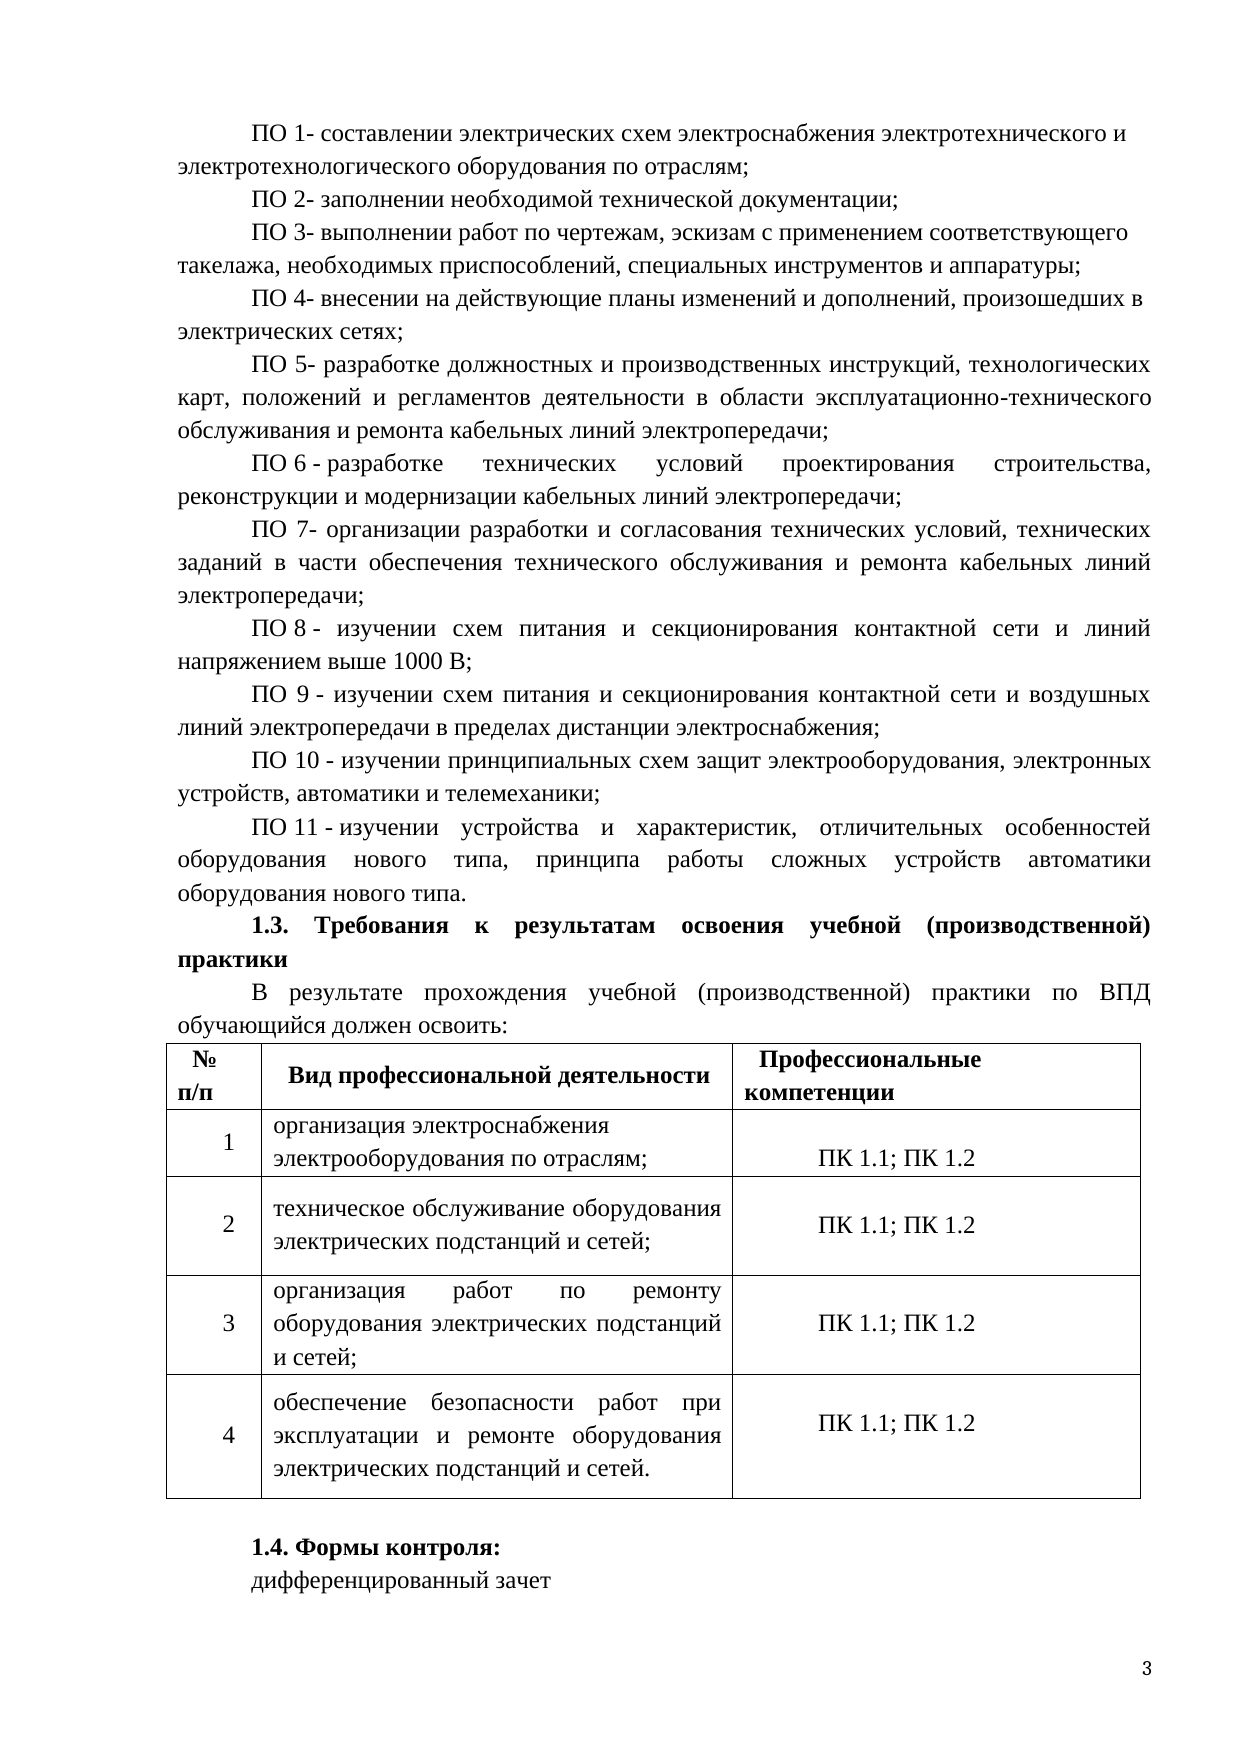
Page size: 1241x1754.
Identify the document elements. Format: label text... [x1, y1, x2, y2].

text В результате прохождения учебной (производственной) практики по ВПД обучающийся должен освоить: [177, 977, 1152, 1038]
text ПО 7- организации разработки и согласования технических условий, технических заданий в части обеспечения технического обслуживания и ремонта кабельных линий электропередачи; [177, 514, 1152, 609]
table_cell 2 [167, 1177, 261, 1274]
text ПО 1- составлении электрических схем электроснабжения электротехнического и электротехнологического оборудования по отраслям; [177, 118, 1152, 180]
table_header Профессиональные компетенции [733, 1044, 1140, 1109]
text 1.4. Формы контроля: [177, 1532, 1152, 1560]
table_cell организация электроснабжения электрооборудования по отраслям; [262, 1110, 732, 1176]
table_cell обеспечение безопасности работ при эксплуатации и ремонте оборудования электрических подстанций и сетей. [262, 1375, 732, 1498]
table_cell 3 [167, 1276, 261, 1374]
text ПО 4- внесении на действующие планы изменений и дополнений, произошедших в электрических сетях; [177, 283, 1152, 345]
table_header № п/п [167, 1044, 261, 1109]
table_cell 1 [167, 1110, 261, 1176]
text 1.3. Требования к результатам освоения учебной (производственной) практики [177, 911, 1152, 972]
table_cell ПК 1.1; ПК 1.2 [733, 1276, 1140, 1374]
table_cell ПК 1.1; ПК 1.2 [733, 1110, 1140, 1176]
table_header Вид профессиональной деятельности [262, 1044, 732, 1109]
table_cell техническое обслуживание оборудования электрических подстанций и сетей; [262, 1177, 732, 1274]
text ПО 10 - изучении принципиальных схем защит электрооборудования, электронных устройств, автоматики и телемеханики; [177, 746, 1152, 807]
table_cell ПК 1.1; ПК 1.2 [733, 1177, 1140, 1274]
text ПО 11 - изучении устройства и характеристик, отличительных особенностей оборудования нового типа, принципа работы сложных устройств автоматики оборудования нового типа. [177, 812, 1152, 906]
table_cell ПК 1.1; ПК 1.2 [733, 1375, 1140, 1498]
text ПО 8 - изучении схем питания и секционирования контактной сети и линий напряжением выше 1000 В; [177, 613, 1152, 675]
text ПО 2- заполнении необходимой технической документации; [177, 184, 1152, 213]
table_cell 4 [167, 1375, 261, 1498]
text ПО 9 - изучении схем питания и секционирования контактной сети и воздушных линий электропередачи в пределах дистанции электроснабжения; [177, 679, 1152, 741]
text ПО 6 - разработке технических условий проектирования строительства, реконструкции и модернизации кабельных линий электропередачи; [177, 448, 1152, 510]
text дифференцированный зачет [177, 1565, 1152, 1593]
text ПО 5- разработке должностных и производственных инструкций, технологических карт, положений и регламентов деятельности в области эксплуатационно-технического обслуживания и ремонта кабельных линий электропередачи; [177, 349, 1152, 444]
table_cell организация работ по ремонту оборудования электрических подстанций и сетей; [262, 1276, 732, 1374]
text ПО 3- выполнении работ по чертежам, эскизам с применением соответствующего такелажа, необходимых приспособлений, специальных инструментов и аппаратуры; [177, 217, 1152, 279]
